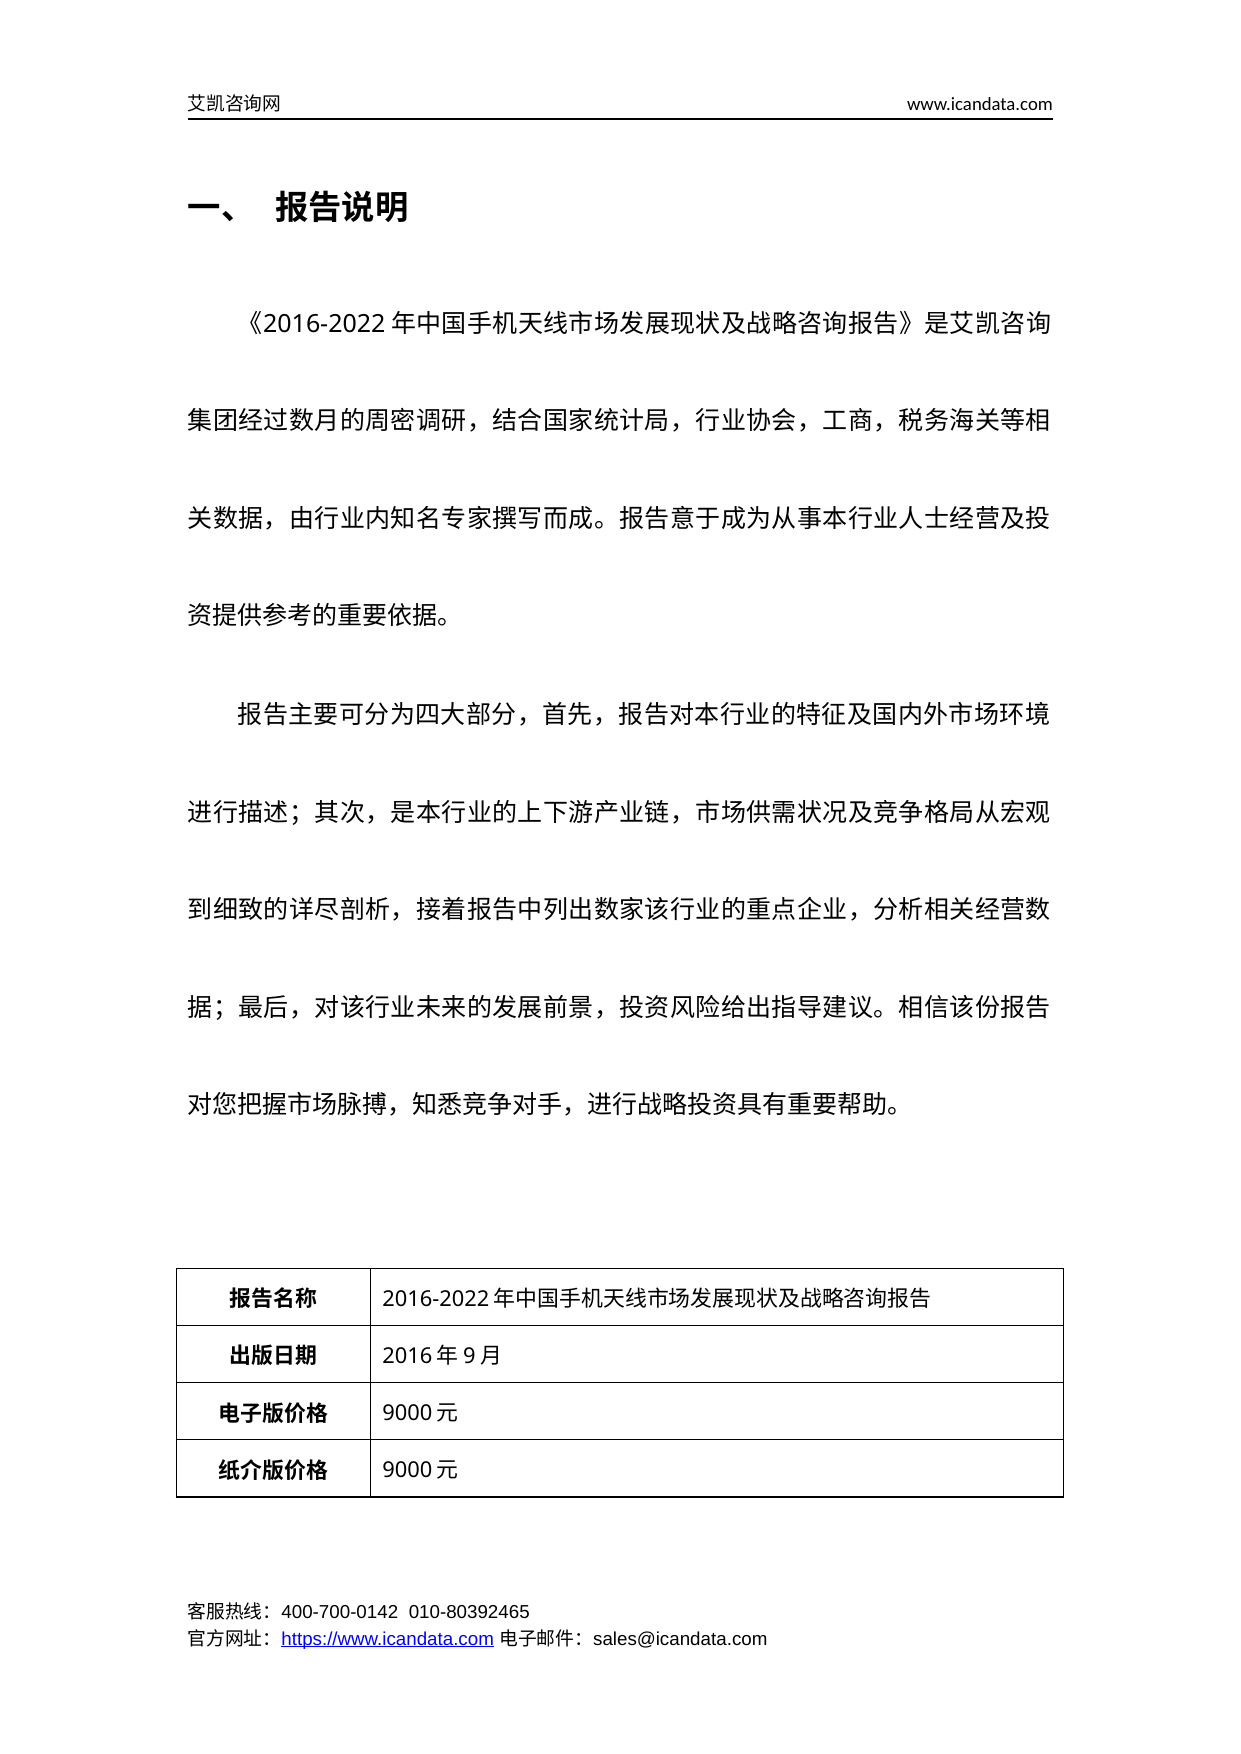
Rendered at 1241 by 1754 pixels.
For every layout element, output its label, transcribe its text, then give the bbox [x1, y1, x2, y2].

subtitle 报告说明 [187, 172, 1053, 237]
table_cell 2016年9月 [371, 1326, 1063, 1382]
table_header 报告名称 [177, 1269, 370, 1325]
text 报告主要可分为四大部分，首先，报告对本行业的特征及国内外市场环境进行描述；其次，是本行业的上下游产业链，市场供需状况及竞争格局从宏观到细致的详尽剖析，接着报告中列出数家该行业的重点企业，分析相关经营数据；最后，对该行业未来的发展前景，投资风险给出指导建议。相信该份报告对您把握市场脉搏，知悉竞争对手，进行战略投资具有重要帮助。 [187, 681, 1053, 1136]
table_cell 出版日期 [177, 1326, 370, 1382]
table_cell 9000元 [371, 1383, 1063, 1439]
table_cell 纸介版价格 [177, 1440, 370, 1496]
table_cell 9000元 [371, 1440, 1063, 1496]
table_cell 电子版价格 [177, 1383, 370, 1439]
text 《2016-2022年中国手机天线市场发展现状及战略咨询报告》是艾凯咨询集团经过数月的周密调研，结合国家统计局，行业协会，工商，税务海关等相关数据，由行业内知名专家撰写而成。报告意于成为从事本行业人士经营及投资提供参考的重要依据。 [187, 289, 1053, 646]
table_header 2016-2022年中国手机天线市场发展现状及战略咨询报告 [371, 1269, 1063, 1325]
